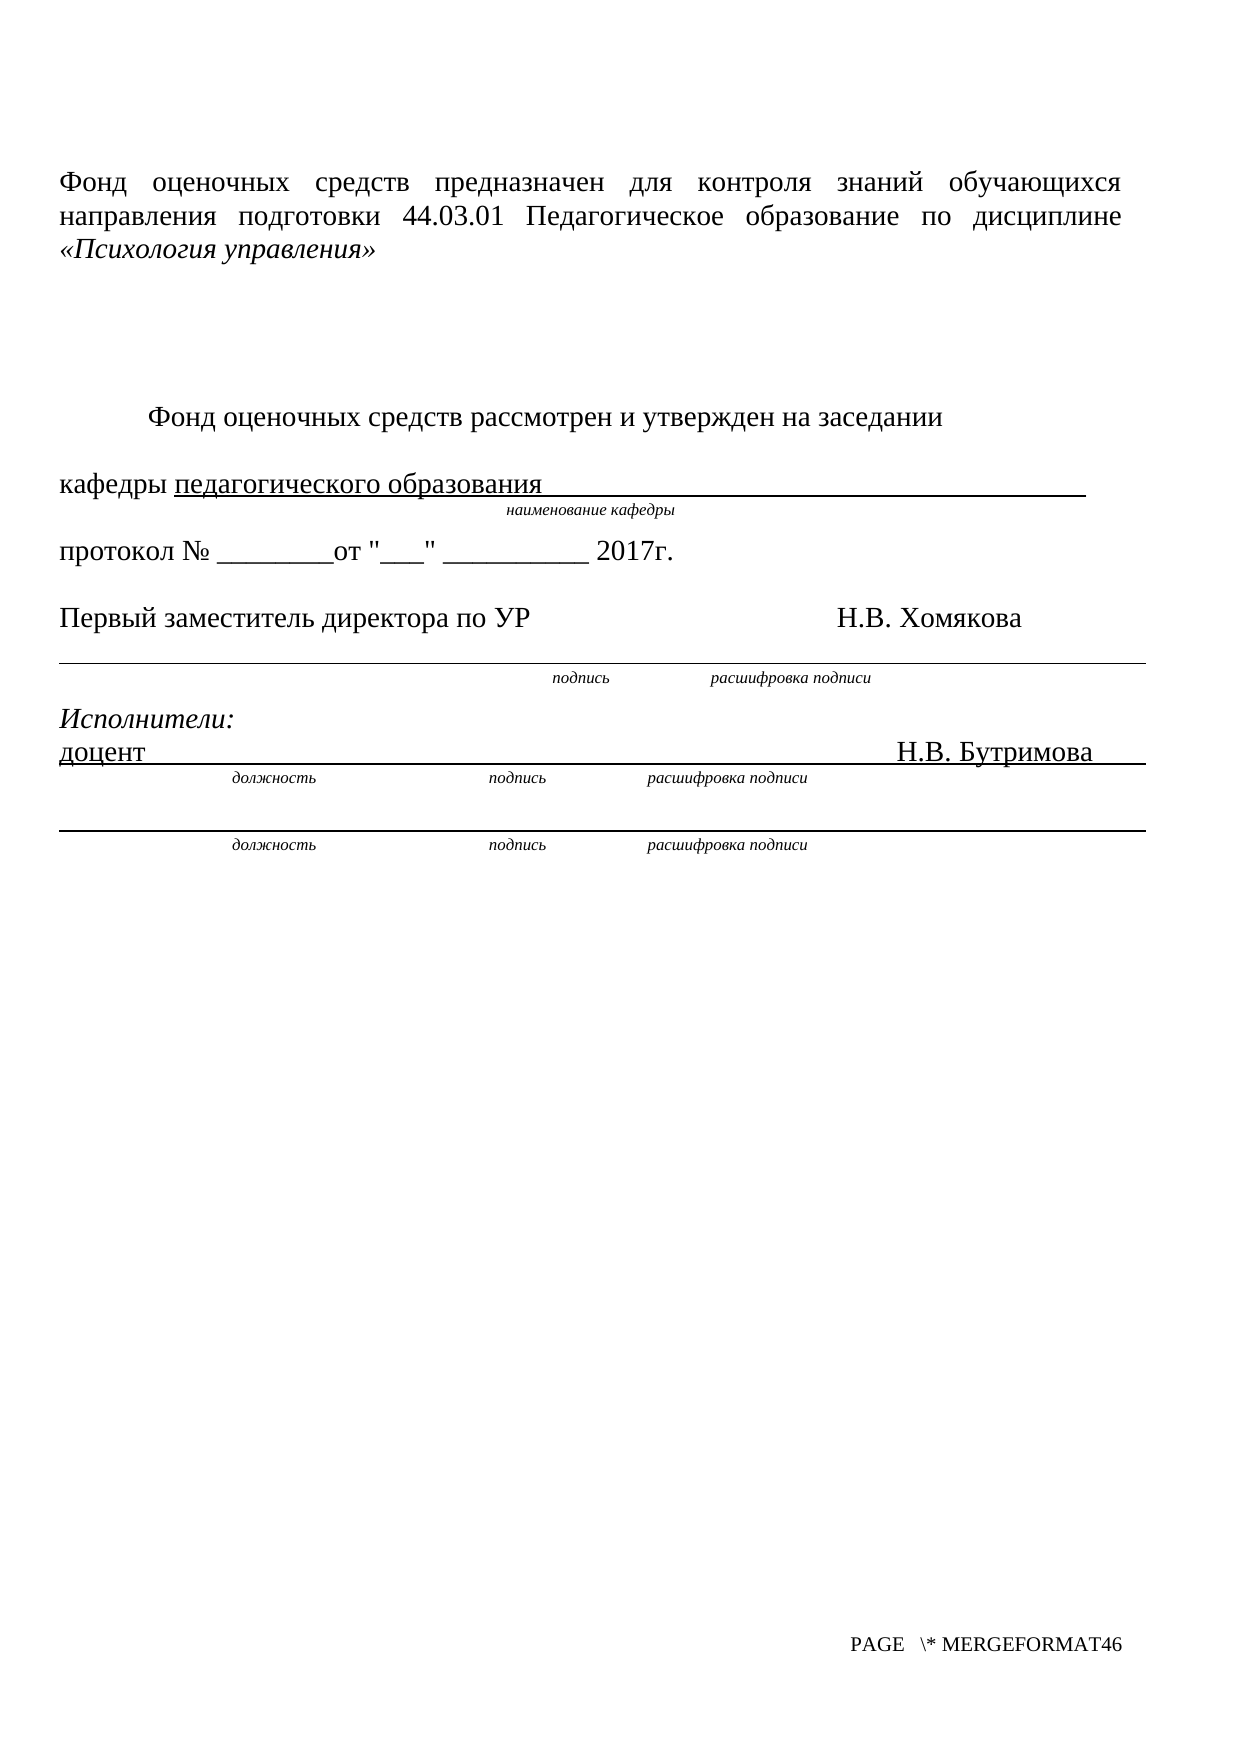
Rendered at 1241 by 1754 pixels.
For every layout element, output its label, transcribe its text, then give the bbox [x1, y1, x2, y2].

text должность подпись расшифровка подписи [59, 835, 1122, 868]
text должность подпись расшифровка подписи [59, 768, 1122, 801]
text кафедры педагогического образования ___________________________________ [59, 466, 1122, 499]
text подпись расшифровка подписи [59, 667, 1122, 701]
text Фонд оценочных средств рассмотрен и утвержден на заседании [59, 399, 1122, 432]
text Первый заместитель директора по УР Н.В. Хомякова [59, 600, 1122, 634]
text Исполнители: [59, 701, 1122, 734]
text доцент Н.В. Бутримова [59, 734, 1122, 763]
text Фонд оценочных средств предназначен для контроля знаний обучающихся направления подготовки 44.03.01 Педагогическое образование по дисциплине «Психология управления» [59, 164, 1122, 265]
text протокол № ________от "___" __________ 2017г. [59, 533, 1122, 567]
text наименование кафедры [59, 499, 1122, 533]
